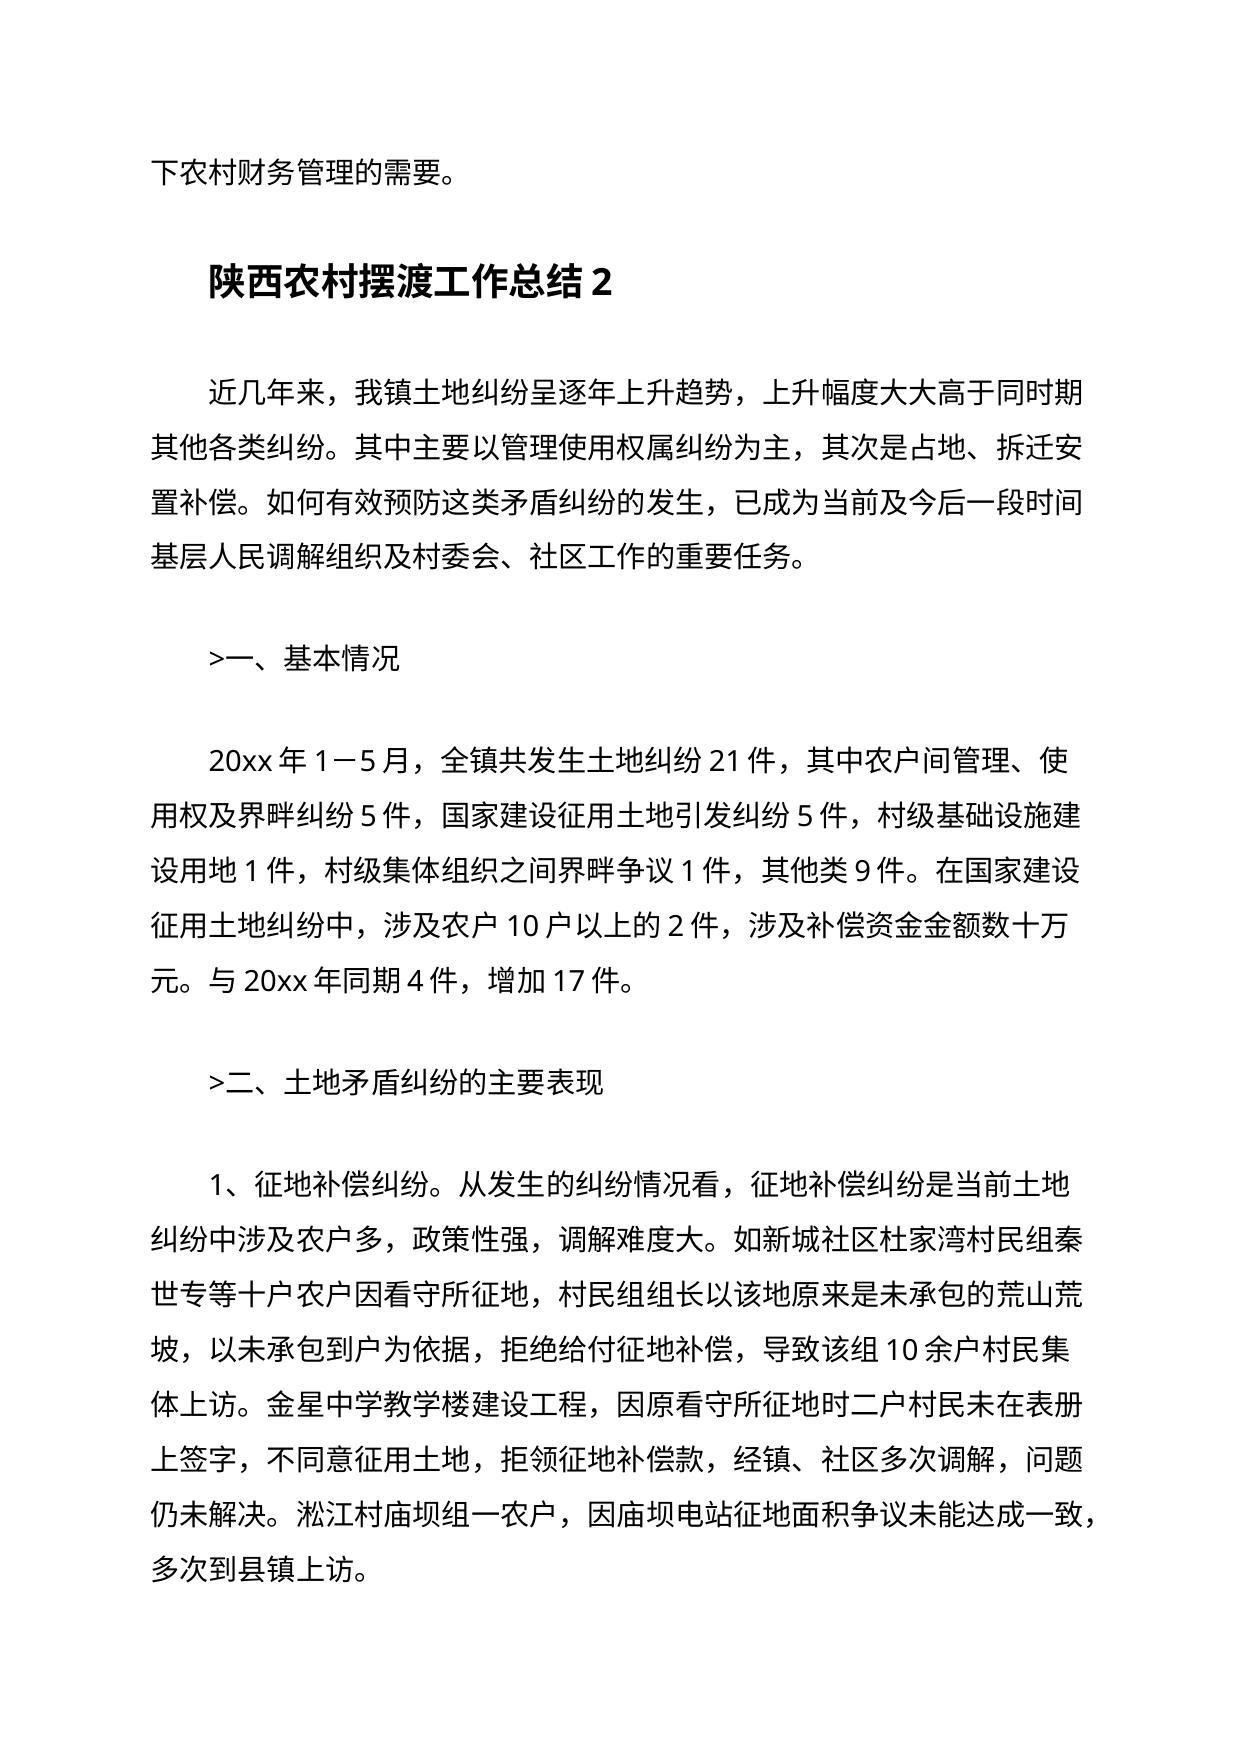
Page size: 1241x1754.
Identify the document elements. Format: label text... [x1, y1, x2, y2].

text >一、基本情况 [150, 636, 1090, 678]
text 近几年来，我镇土地纠纷呈逐年上升趋势，上升幅度大大高于同时期其他各类纠纷。其中主要以管理使用权属纠纷为主，其次是占地、拆迁安置补偿。如何有效预防这类矛盾纠纷的发生，已成为当前及今后一段时间基层人民调解组织及村委会、社区工作的重要任务。 [150, 369, 1090, 576]
text 1、征地补偿纠纷。从发生的纠纷情况看，征地补偿纠纷是当前土地纠纷中涉及农户多，政策性强，调解难度大。如新城社区杜家湾村民组秦世专等十户农户因看守所征地，村民组组长以该地原来是未承包的荒山荒坡，以未承包到户为依据，拒绝给付征地补偿，导致该组10余户村民集体上访。金星中学教学楼建设工程，因原看守所征地时二户村民未在表册上签字，不同意征用土地，拒领征地补偿款，经镇、社区多次调解，问题仍未解决。淞江村庙坝组一农户，因庙坝电站征地面积争议未能达成一致，多次到县镇上访。 [150, 1162, 1090, 1588]
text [150, 150, 1090, 192]
text 陕西农村摆渡工作总结2 [150, 252, 1090, 306]
text >二、土地矛盾纠纷的主要表现 [150, 1060, 1090, 1102]
text 20xx年1－5月，全镇共发生土地纠纷21件，其中农户间管理、使用权及界畔纠纷5件，国家建设征用土地引发纠纷5件，村级基础设施建设用地1件，村级集体组织之间界畔争议1件，其他类9件。在国家建设征用土地纠纷中，涉及农户10户以上的2件，涉及补偿资金金额数十万元。与20xx年同期4件，增加17件。 [150, 738, 1090, 1000]
